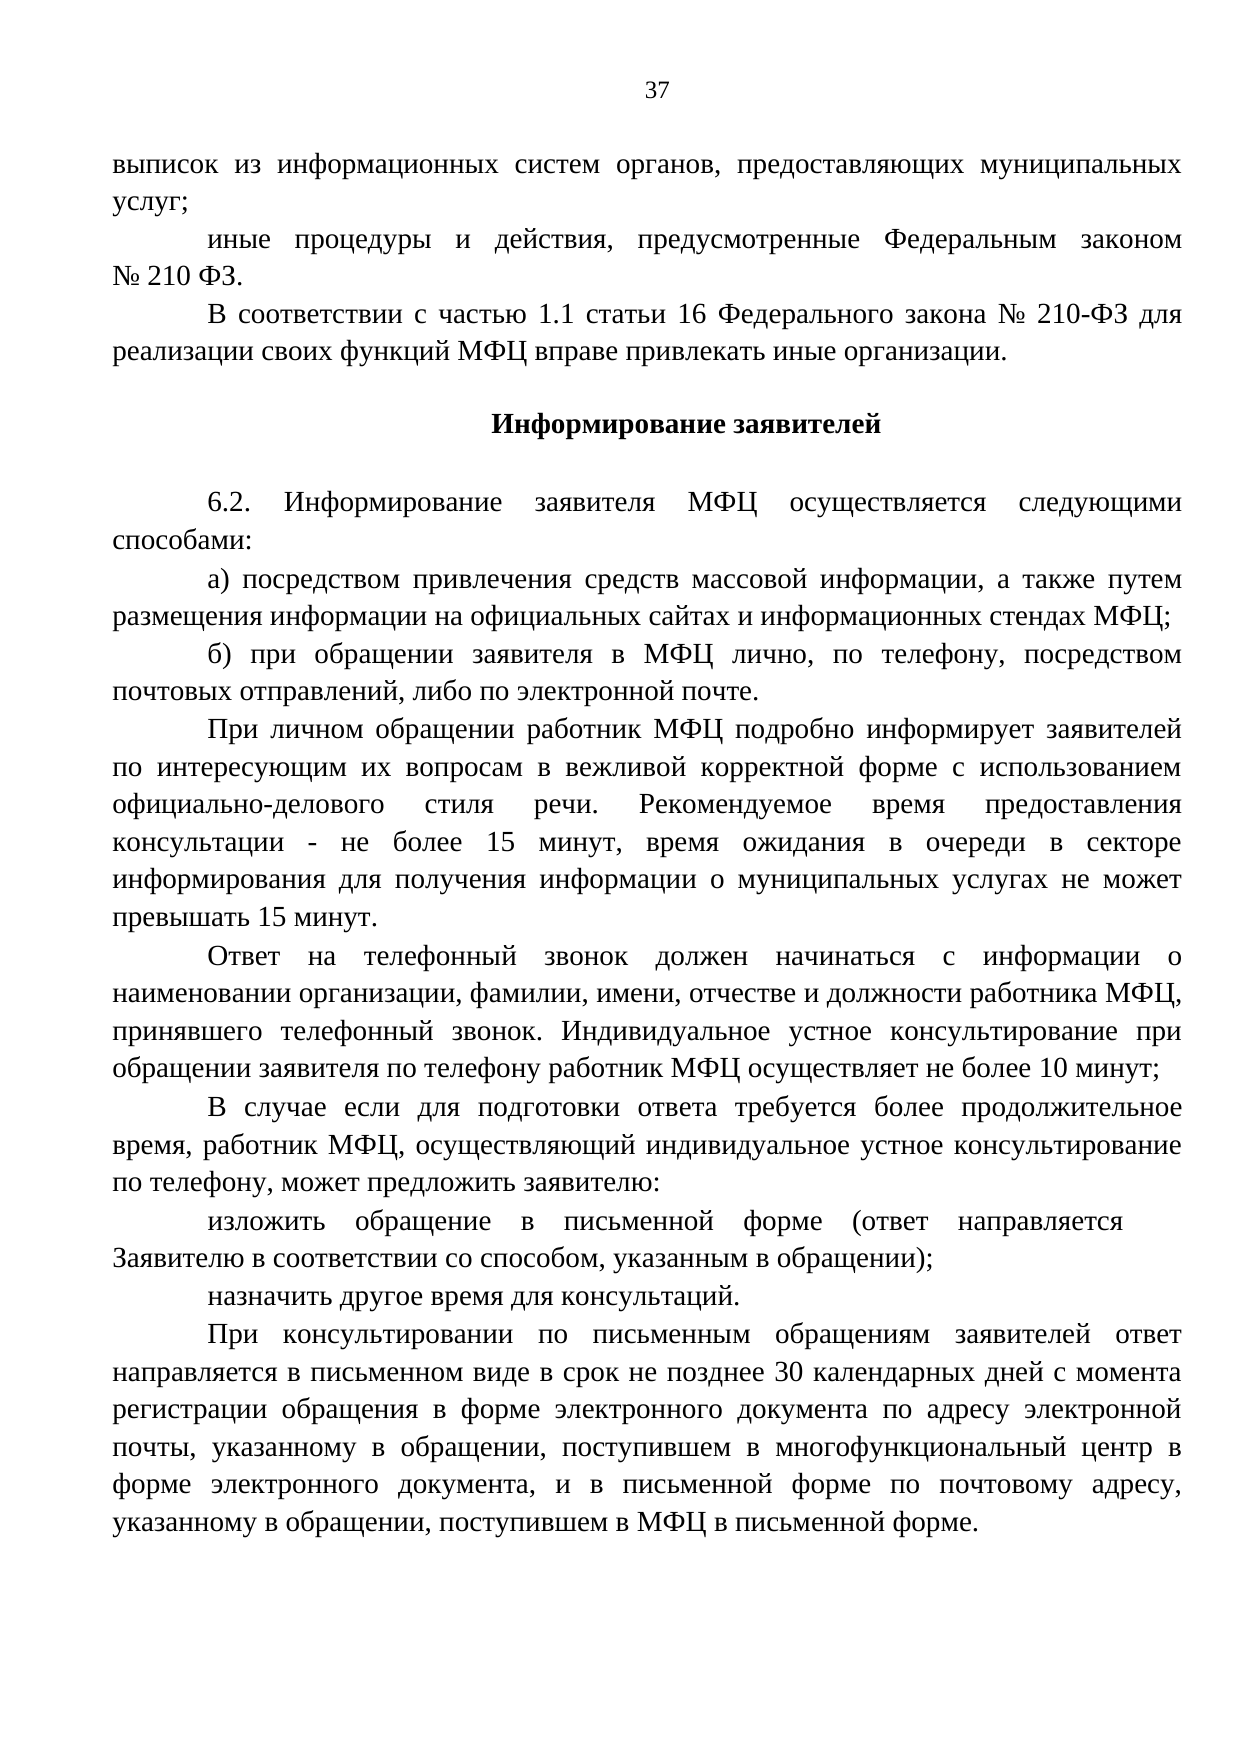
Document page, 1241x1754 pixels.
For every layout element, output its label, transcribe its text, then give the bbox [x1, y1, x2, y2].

text В случае если для подготовки ответа требуется более продолжительное время, работник МФЦ, осуществляющий индивидуальное устное консультирование по телефону, может предложить заявителю: [112, 1089, 1183, 1198]
text Ответ на телефонный звонок должен начинаться с информации о наименовании организации, фамилии, имени, отчестве и должности работника МФЦ, принявшего телефонный звонок. Индивидуальное устное консультирование при обращении заявителя по телефону работник МФЦ осуществляет не более 10 минут; [112, 938, 1183, 1084]
text При личном обращении работник МФЦ подробно информирует заявителей по интересующим их вопросам в вежливой корректной форме с использованием официально-делового стиля речи. Рекомендуемое время предоставления консультации - не более 15 минут, время ожидания в очереди в секторе информирования для получения информации о муниципальных услугах не может превышать 15 минут. [112, 711, 1183, 932]
text иные процедуры и действия, предусмотренные Федеральным законом № 210 ФЗ. [112, 221, 1183, 291]
text В соответствии с частью 1.1 статьи 16 Федерального закона № 210-ФЗ для реализации своих функций МФЦ вправе привлекать иные организации. [112, 296, 1183, 367]
text а) посредством привлечения средств массовой информации, а также путем размещения информации на официальных сайтах и информационных стендах МФЦ; [112, 561, 1183, 632]
subtitle Информирование заявителей [112, 406, 1166, 440]
text 6.2. Информирование заявителя МФЦ осуществляется следующими способами: [112, 484, 1183, 556]
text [112, 146, 1183, 216]
text б) при обращении заявителя в МФЦ лично, по телефону, посредством почтовых отправлений, либо по электронной почте. [112, 636, 1183, 707]
text назначить другое время для консультаций. [133, 1278, 1124, 1312]
text При консультировании по письменным обращениям заявителей ответ направляется в письменном виде в срок не позднее 30 календарных дней с момента регистрации обращения в форме электронного документа по адресу электронной почты, указанному в обращении, поступившем в многофункциональный центр в форме электронного документа, и в письменной форме по почтовому адресу, указанному в обращении, поступившем в МФЦ в письменной форме. [112, 1317, 1183, 1538]
text изложить обращение в письменной форме (ответ направляется Заявителю в соответствии со способом, указанным в обращении); [112, 1203, 1124, 1273]
